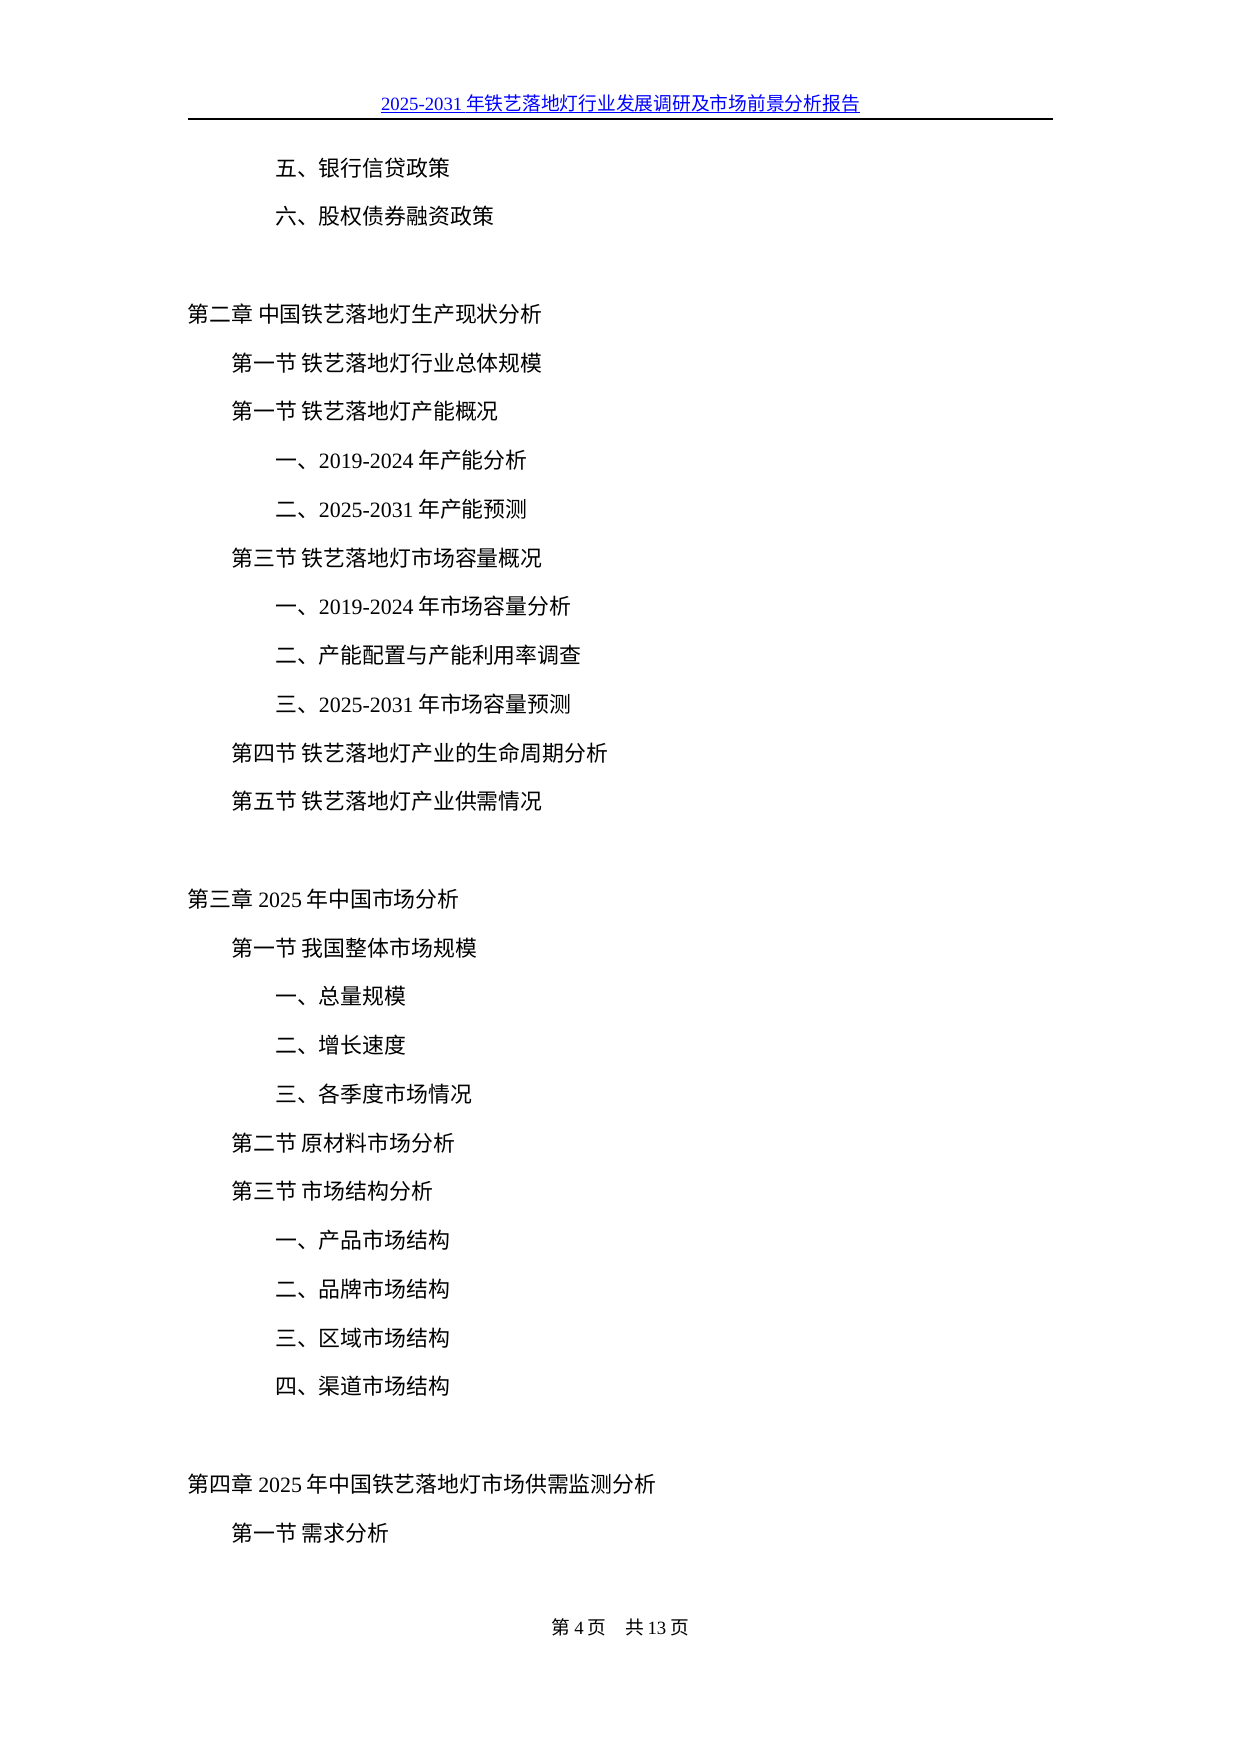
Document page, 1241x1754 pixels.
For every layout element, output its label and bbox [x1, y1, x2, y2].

text [187, 150, 1053, 1548]
